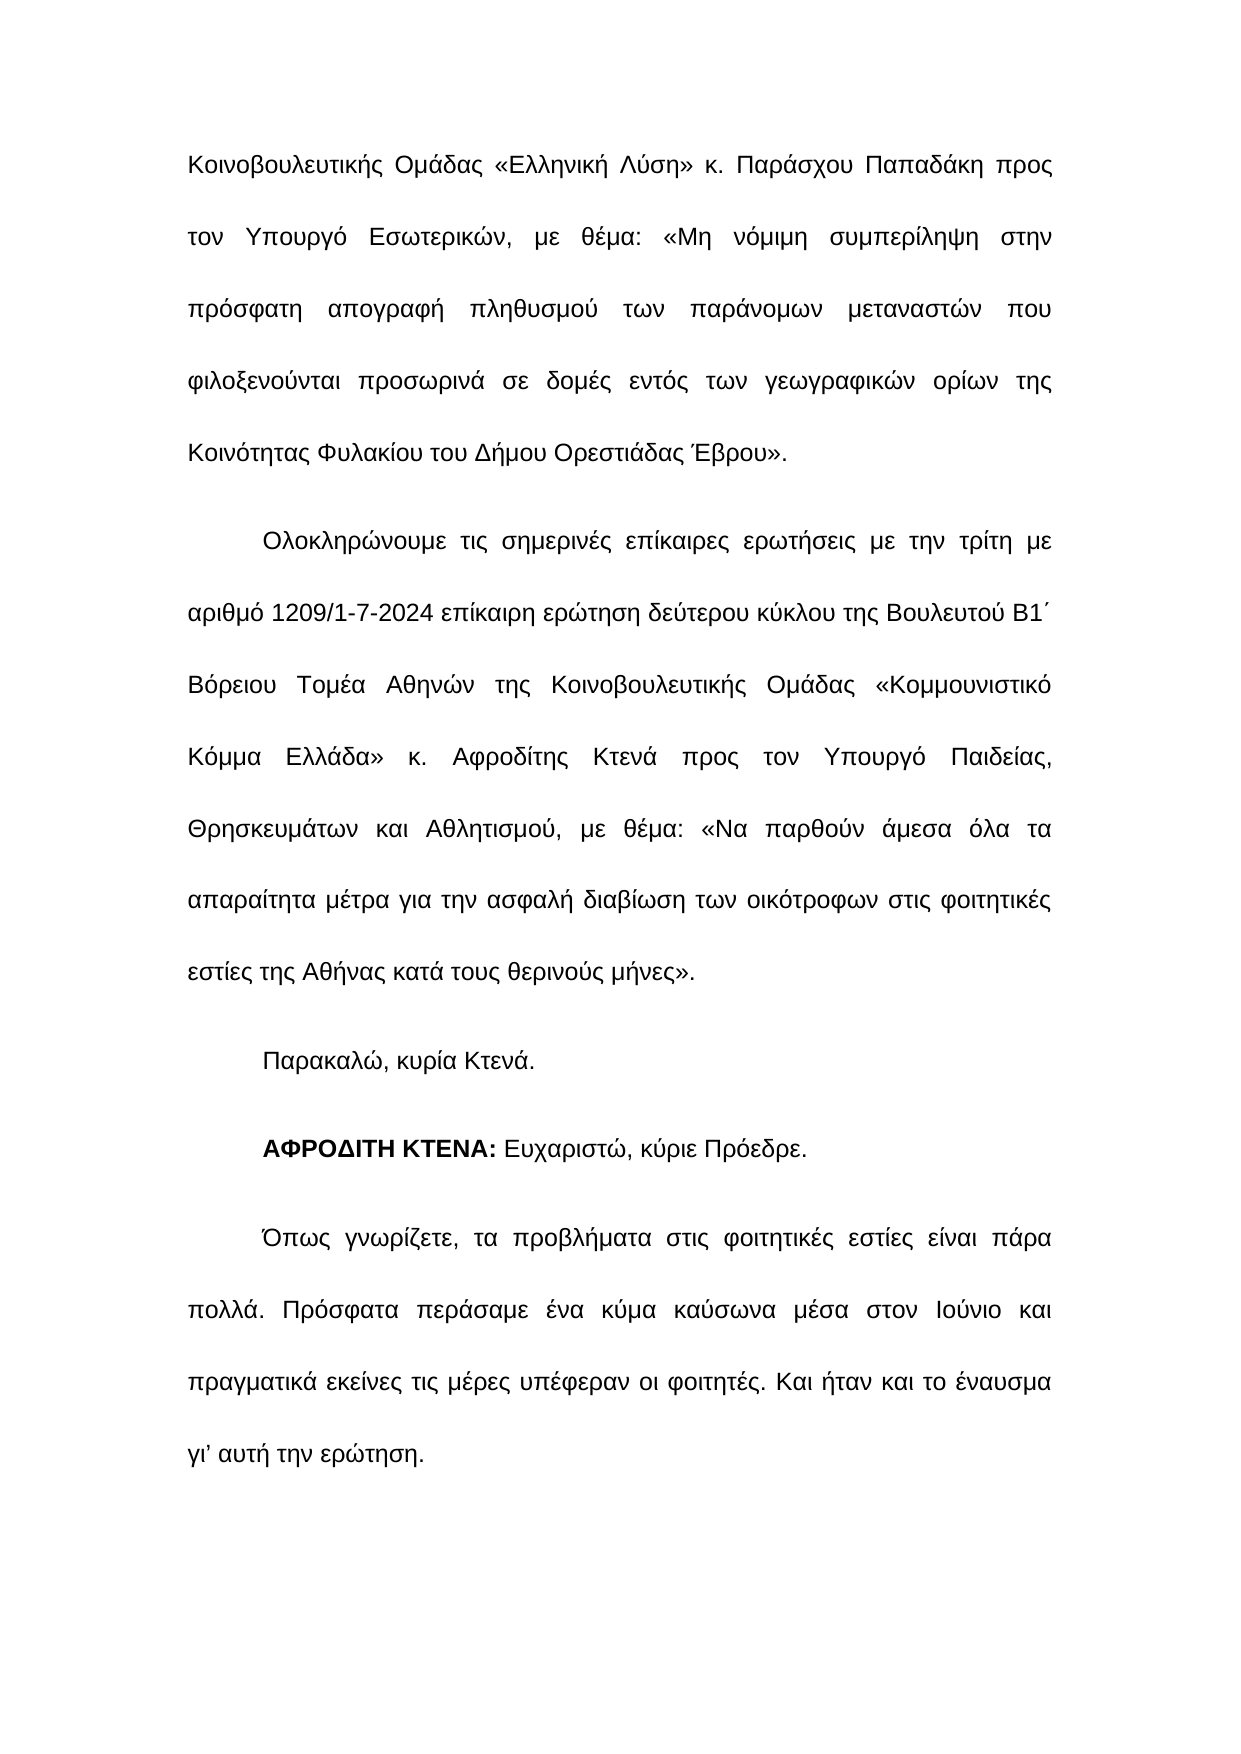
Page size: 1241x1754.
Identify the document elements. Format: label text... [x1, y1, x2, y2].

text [187, 150, 1053, 466]
text Ολοκληρώνουμε τις σημερινές επίκαιρες ερωτήσεις με την τρίτη με αριθμό 1209/1-7-2024 επίκαιρη ερώτηση δεύτερου κύκλου της Βουλευτού Β1΄ Βόρειου Τομέα Αθηνών της Κοινοβουλευτικής Ομάδας «Κομμουνιστικό Κόμμα Ελλάδα» κ. Αφροδίτης Κτενά προς τον Υπουργό Παιδείας, Θρησκευμάτων και Αθλητισμού, με θέμα: «Να παρθούν άμεσα όλα τα απαραίτητα μέτρα για την ασφαλή διαβίωση των οικότροφων στις φοιτητικές εστίες της Αθήνας κατά τους θερινούς μήνες». [187, 526, 1053, 986]
text Όπως γνωρίζετε, τα προβλήματα στις φοιτητικές εστίες είναι πάρα πολλά. Πρόσφατα περάσαμε ένα κύμα καύσωνα μέσα στον Ιούνιο και πραγματικά εκείνες τις μέρες υπέφεραν οι φοιτητές. Και ήταν και το έναυσμα γι’ αυτή την ερώτηση. [187, 1223, 1053, 1467]
text ΑΦΡΟΔΙΤΗ ΚΤΕΝΑ: Ευχαριστώ, κύριε Πρόεδρε. [187, 1134, 1053, 1163]
text Παρακαλώ, κυρία Κτενά. [187, 1046, 1053, 1074]
